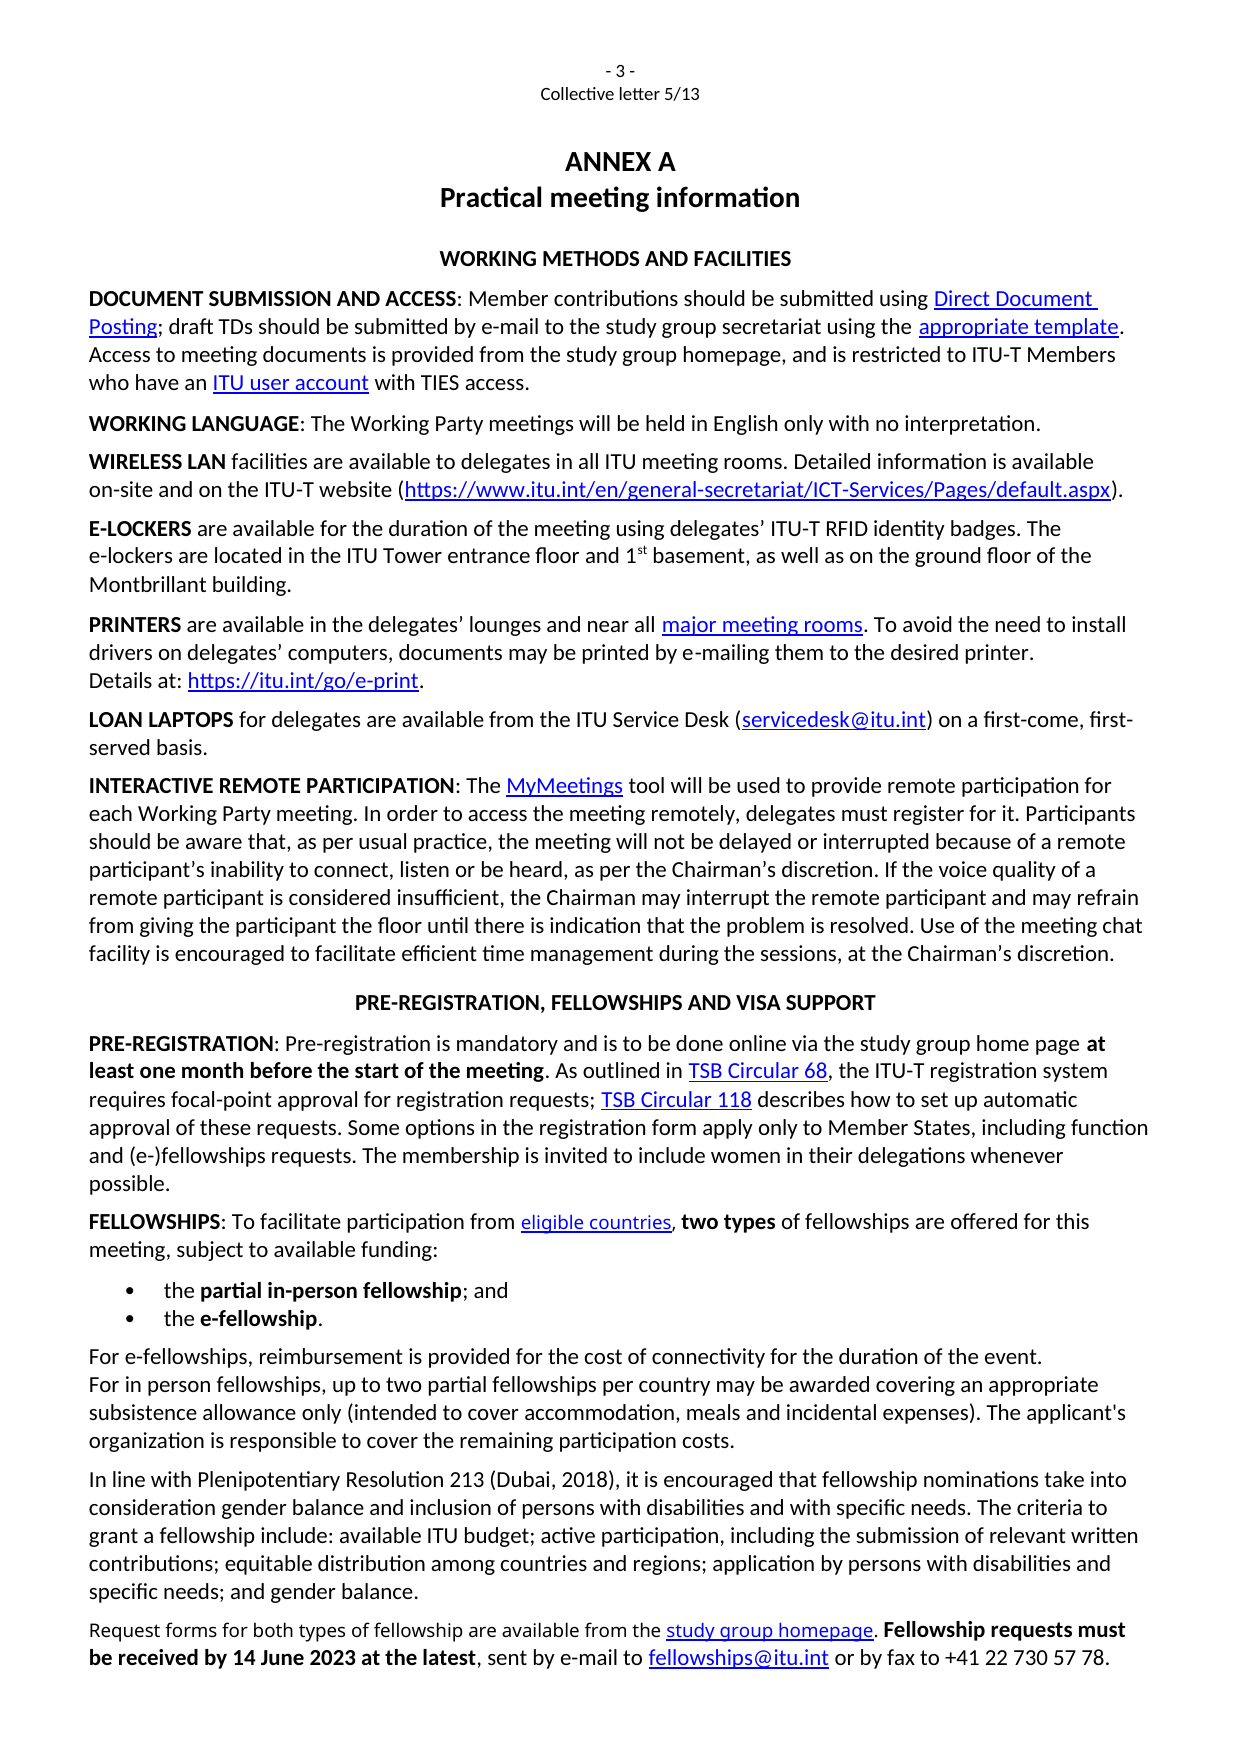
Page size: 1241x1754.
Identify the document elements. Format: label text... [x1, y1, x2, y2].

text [89, 1615, 1152, 1671]
text WORKING LANGUAGE: The Working Party meetings will be held in English only with no interpretation. [89, 409, 1152, 437]
text LOAN LAPTOPS for delegates are available from the ITU Service Desk (servicedesk@itu.int) on a first-come, first-served basis. [89, 705, 1152, 761]
text E-LOCKERS are available for the duration of the meeting using delegates’ ITU-T RFID identity badges. The e-lockers are located in the ITU Tower entrance floor and 1st basement, as well as on the ground floor of the Montbrillant building. [89, 514, 1152, 598]
text WORKING METHODS AND FACILITIES [89, 244, 1142, 272]
title ANNEX A Practical meeting information [89, 143, 1152, 214]
text For e-fellowships, reimbursement is provided for the cost of connectivity for the duration of the event. For in person fellowships, up to two partial fellowships per country may be awarded covering an appropriate subsistence allowance only (intended to cover accommodation, meals and incidental expenses). The applicant's organization is responsible to cover the remaining participation costs. [89, 1342, 1152, 1454]
text PRE-REGISTRATION, FELLOWSHIPS AND VISA SUPPORT [89, 988, 1142, 1016]
list the e-fellowship. [89, 1304, 1152, 1332]
list the partial in-person fellowship; and [126, 1276, 1152, 1304]
text DOCUMENT SUBMISSION AND ACCESS: Member contributions should be submitted using Direct Document Posting; draft TDs should be submitted by e-mail to the study group secretariat using the appropriate template. Access to meeting documents is provided from the study group homepage, and is restricted to ITU-T Members who have an ITU user account with TIES access. [89, 284, 1152, 396]
text PRINTERS are available in the delegates’ lounges and near all major meeting rooms. To avoid the need to install drivers on delegates’ computers, documents may be printed by e-mailing them to the desired printer. Details at: https://itu.int/go/e-print. [89, 610, 1152, 694]
text PRE-REGISTRATION: Pre-registration is mandatory and is to be done online via the study group home page at least one month before the start of the meeting. As outlined in TSB Circular 68, the ITU-T registration system requires focal-point approval for registration requests; TSB Circular 118 describes how to set up automatic approval of these requests. Some options in the registration form apply only to Member States, including function and (e-)fellowships requests. The membership is invited to include women in their delegations whenever possible. [89, 1029, 1152, 1197]
text In line with Plenipotentiary Resolution 213 (Dubai, 2018), it is encouraged that fellowship nominations take into consideration gender balance and inclusion of persons with disabilities and with specific needs. The criteria to grant a fellowship include: available ITU budget; active participation, including the submission of relevant written contributions; equitable distribution among countries and regions; application by persons with disabilities and specific needs; and gender balance. [89, 1465, 1152, 1605]
text FELLOWSHIPS: To facilitate participation from eligible countries, two types of fellowships are offered for this meeting, subject to available funding: [89, 1207, 1152, 1263]
text WIRELESS LAN facilities are available to delegates in all ITU meeting rooms. Detailed information is available on-site and on the ITU-T website (https://www.itu.int/en/general-secretariat/ICT-Services/Pages/default.aspx). [89, 447, 1152, 503]
text INTERACTIVE REMOTE PARTICIPATION: The MyMeetings tool will be used to provide remote participation for each Working Party meeting. In order to access the meeting remotely, delegates must register for it. Participants should be aware that, as per usual practice, the meeting will not be delayed or interrupted because of a remote participant’s inability to connect, listen or be heard, as per the Chairman’s discretion. If the voice quality of a remote participant is considered insufficient, the Chairman may interrupt the remote participant and may refrain from giving the participant the floor until there is indication that the problem is resolved. Use of the meeting chat facility is encouraged to facilitate efficient time management during the sessions, at the Chairman’s discretion. [89, 771, 1152, 967]
